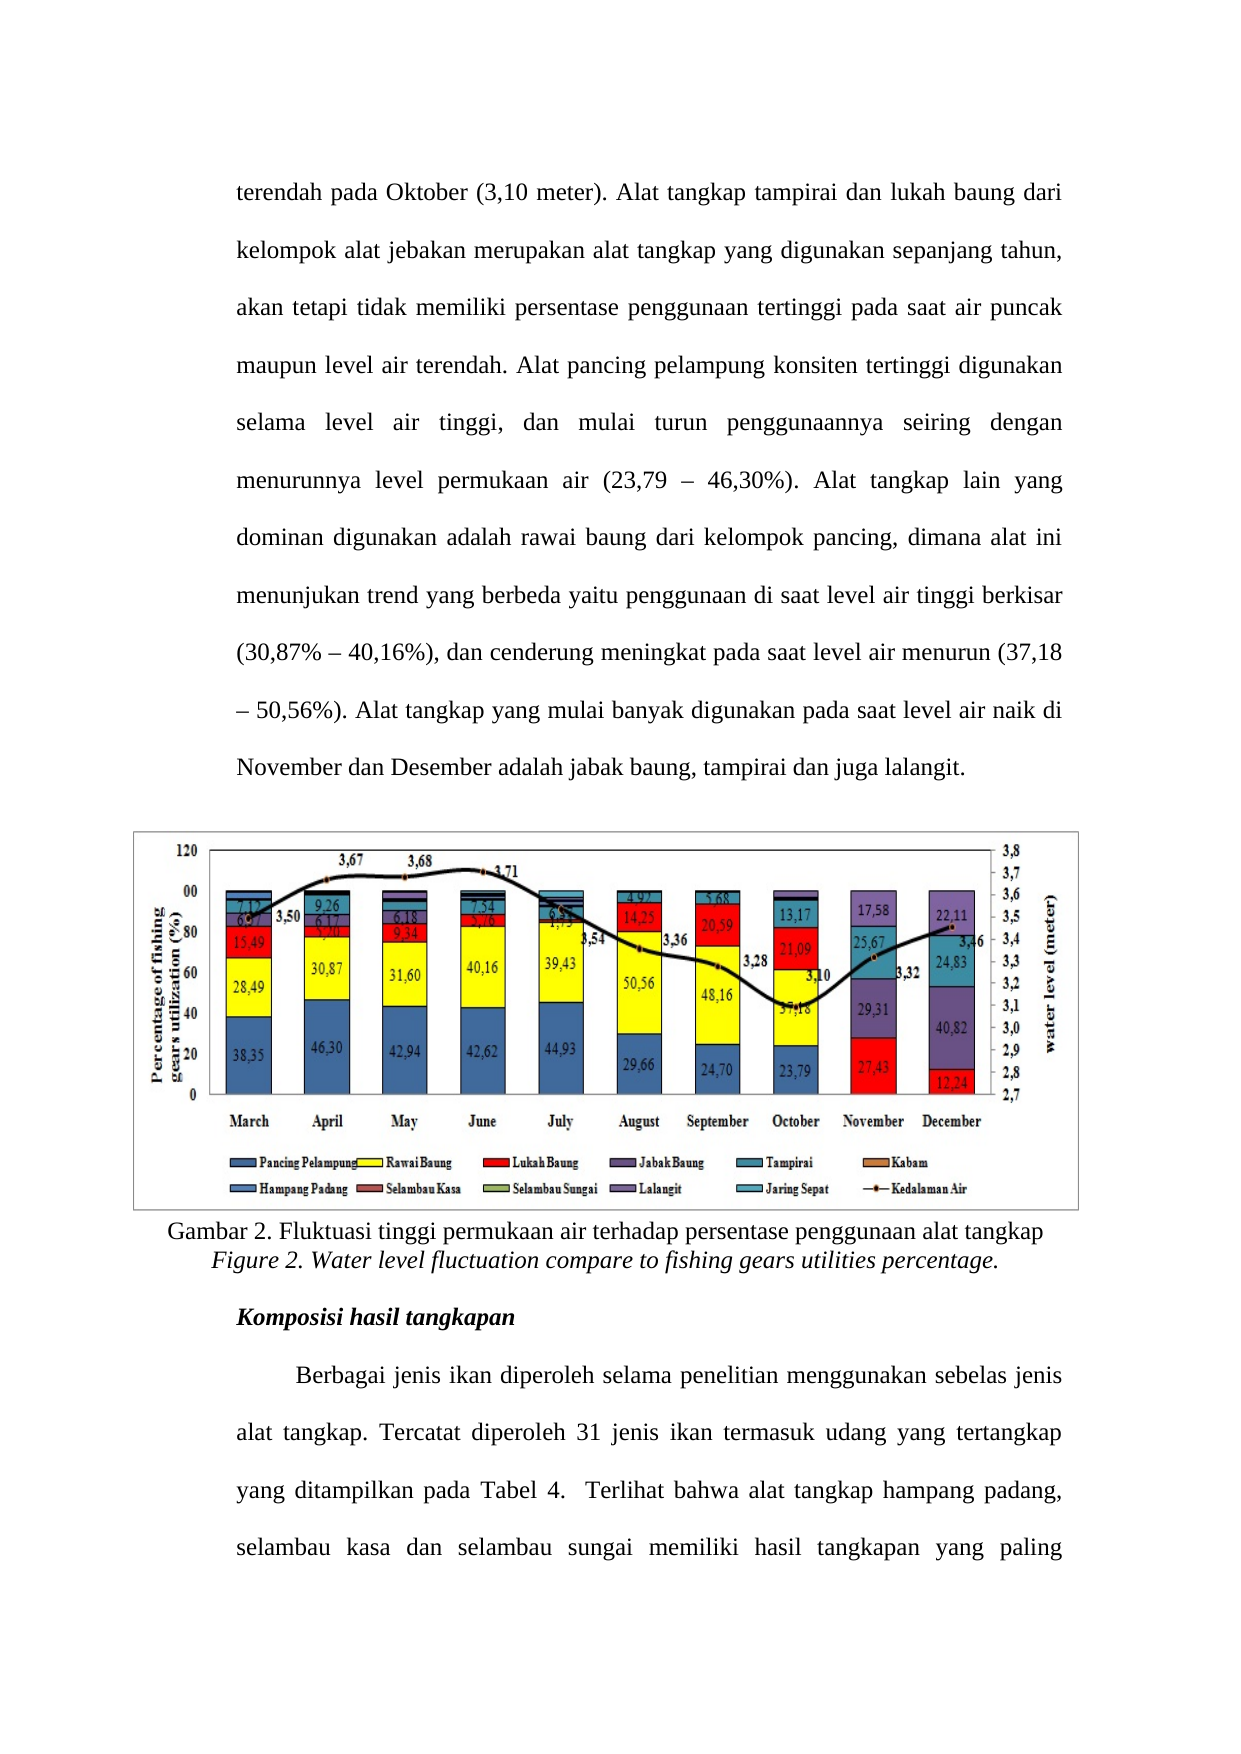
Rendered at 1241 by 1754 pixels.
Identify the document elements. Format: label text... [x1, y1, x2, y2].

text Komposisi hasil tangkapan [236, 1302, 1063, 1331]
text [236, 1360, 1063, 1561]
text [236, 177, 1063, 781]
picture [132, 830, 1080, 1212]
text Gambar 2. Fluktuasi tinggi permukaan air terhadap persentase penggunaan alat tangkap [148, 1216, 1063, 1245]
text Figure 2. Water level fluctuation compare to fishing gears utilities percentage. [148, 1245, 1063, 1273]
